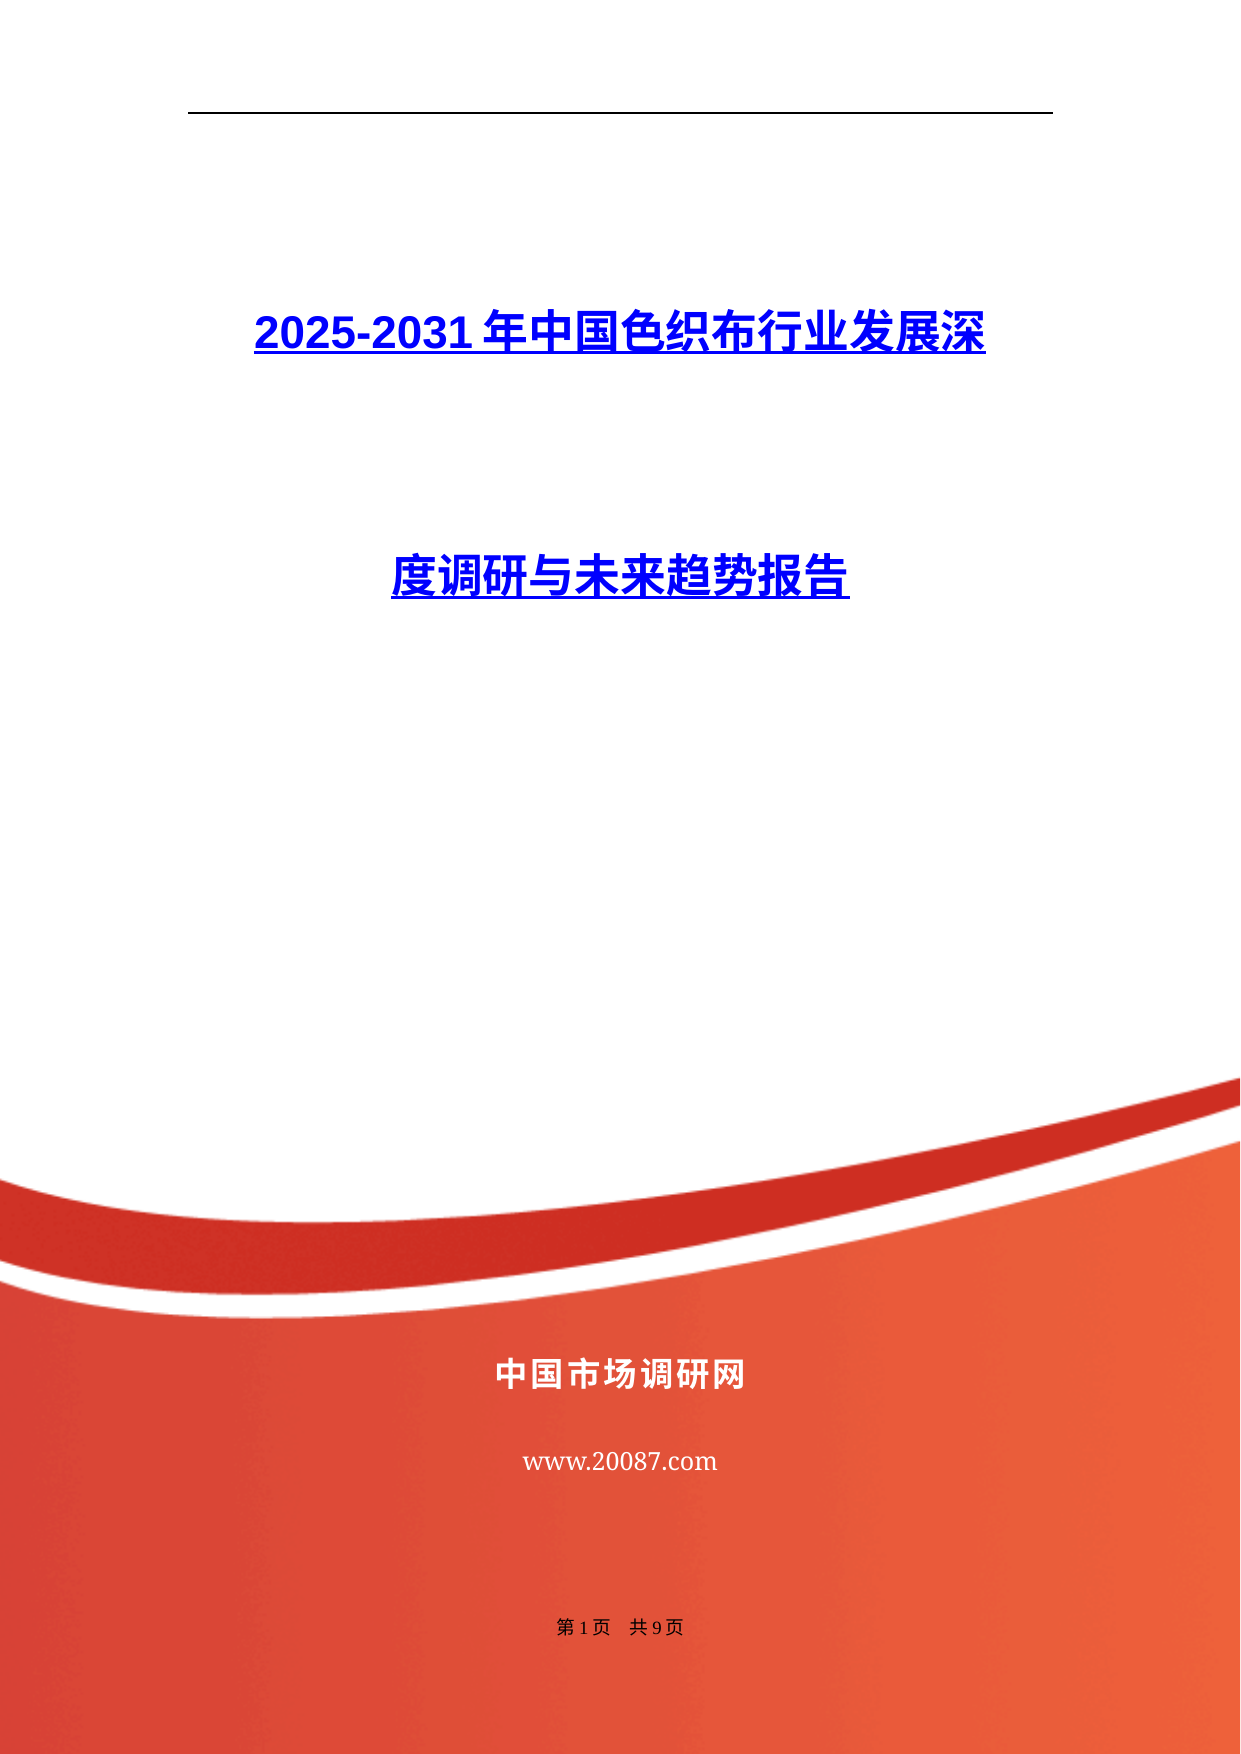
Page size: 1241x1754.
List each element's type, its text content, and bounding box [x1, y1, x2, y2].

table_header 2025-2031年中国色织布行业发展深度调研与未来趋势报告 [188, 207, 1053, 773]
picture [0, 1006, 1241, 1754]
text www.20087.com [187, 1428, 1053, 1493]
subtitle 中国市场调研网 [187, 1339, 1053, 1404]
